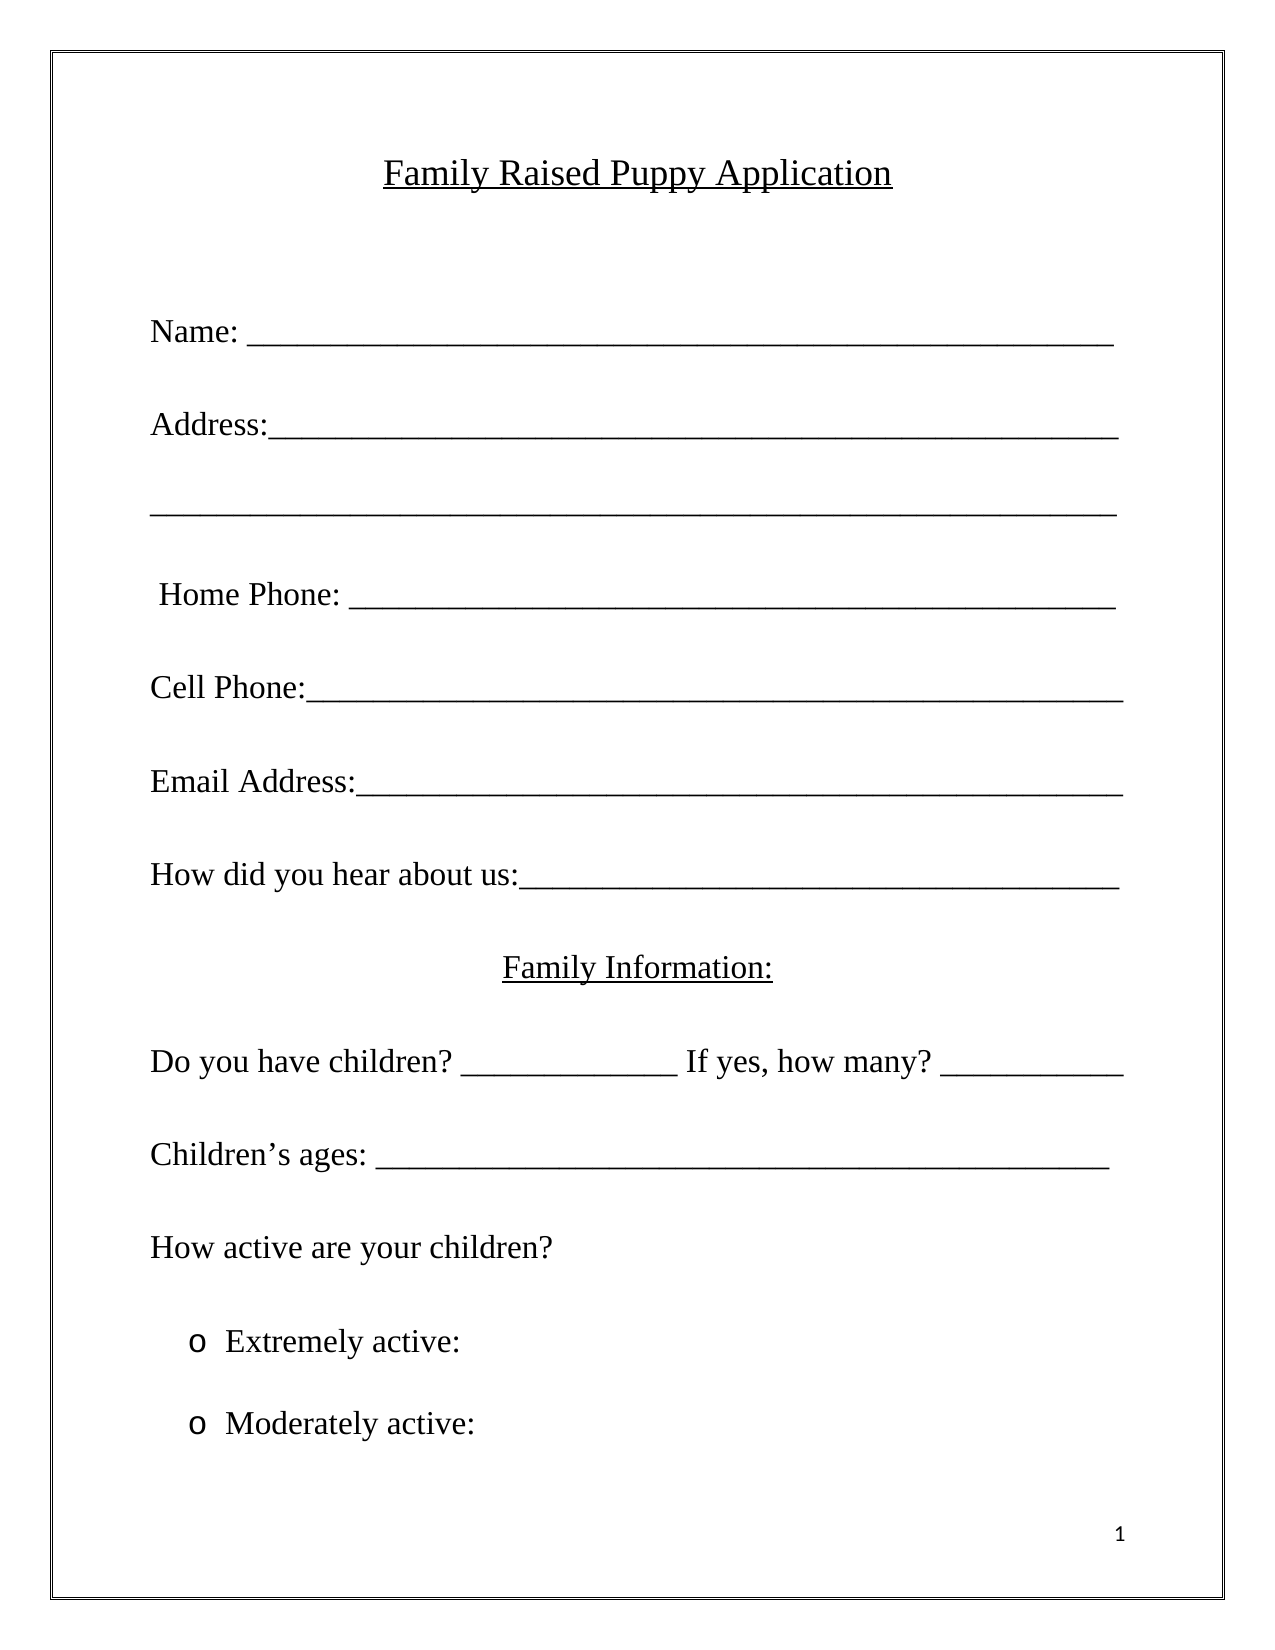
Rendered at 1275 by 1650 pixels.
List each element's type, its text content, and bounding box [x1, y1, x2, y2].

text Family Information: [150, 948, 1125, 986]
text Name: ____________________________________________________ [150, 311, 1125, 349]
text Cell Phone:_________________________________________________ [150, 668, 1125, 706]
text Family Raised Puppy Application [150, 150, 1125, 193]
text Children’s ages: ____________________________________________ [150, 1134, 1125, 1173]
text How did you hear about us:____________________________________ [150, 854, 1125, 893]
text Email Address:______________________________________________ [150, 761, 1125, 799]
list Moderately active: [187, 1403, 1125, 1445]
list Extremely active: [187, 1321, 1125, 1362]
text Home Phone: ______________________________________________ [150, 574, 1125, 613]
text Do you have children? _____________ If yes, how many? ___________ [150, 1041, 1125, 1079]
text Address:_____________________________________________________________________________________________________________ [150, 404, 1125, 519]
text How active are your children? [150, 1228, 1125, 1266]
